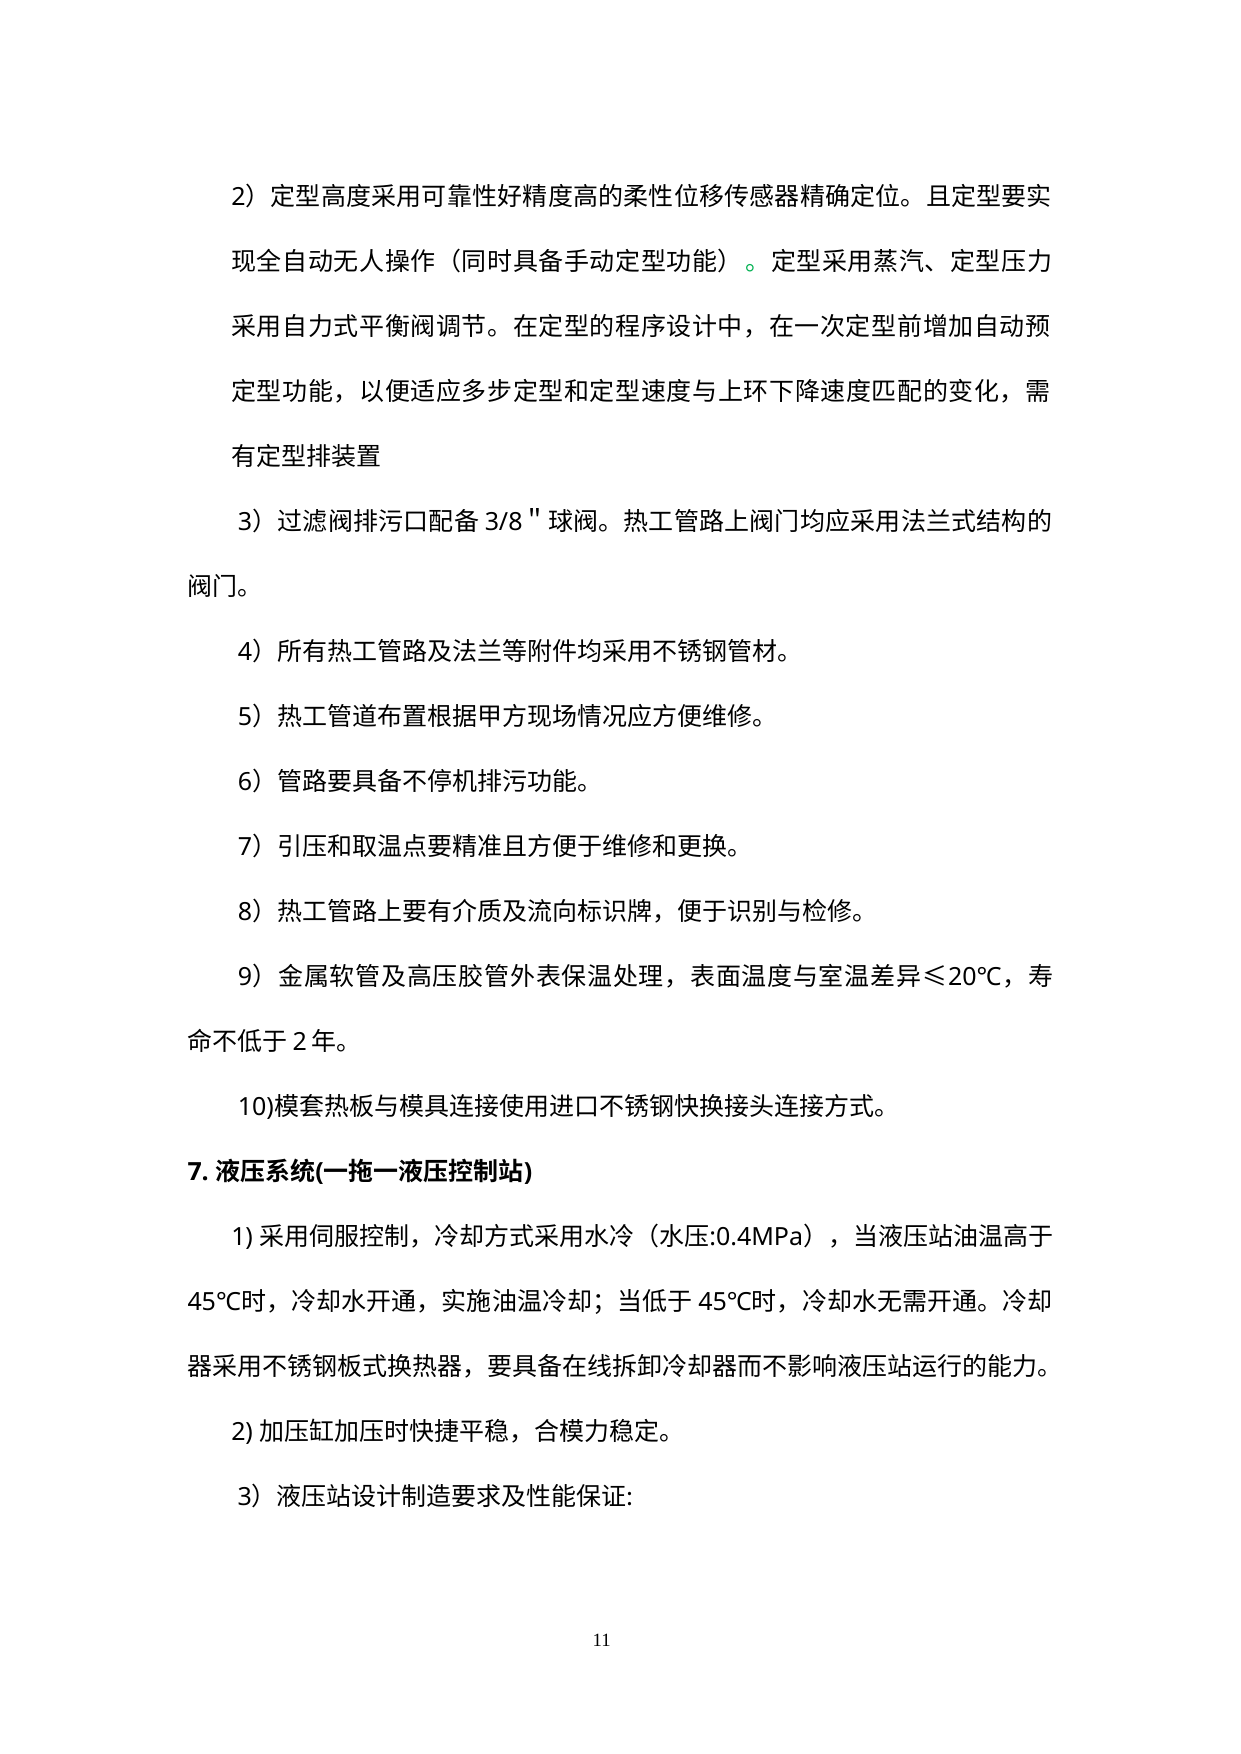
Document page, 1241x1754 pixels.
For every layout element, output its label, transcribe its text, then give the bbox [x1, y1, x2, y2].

list 10)模套热板与模具连接使用进口不锈钢快换接头连接方式。 [187, 1072, 1053, 1137]
list 6）管路要具备不停机排污功能。 [187, 747, 1053, 812]
list 7）引压和取温点要精准且方便于维修和更换。 [187, 812, 1053, 877]
text 2) 加压缸加压时快捷平稳，合模力稳定。 [187, 1397, 1053, 1462]
text 1) 采用伺服控制，冷却方式采用水冷（水压:0.4MPa），当液压站油温高于45℃时，冷却水开通，实施油温冷却；当低于45℃时，冷却水无需开通。冷却器采用不锈钢板式换热器，要具备在线拆卸冷却器而不影响液压站运行的能力。 [187, 1202, 1053, 1397]
list 4）所有热工管路及法兰等附件均采用不锈钢管材。 [187, 617, 1053, 682]
text 3）液压站设计制造要求及性能保证: [187, 1462, 1053, 1527]
list 8）热工管路上要有介质及流向标识牌，便于识别与检修。 [187, 877, 1053, 942]
list 5）热工管道布置根据甲方现场情况应方便维修。 [187, 682, 1053, 747]
text 7. 液压系统(一拖一液压控制站) [187, 1137, 1053, 1202]
list 9）金属软管及高压胶管外表保温处理，表面温度与室温差异≤20℃，寿命不低于2年。 [187, 942, 1053, 1072]
text 2）定型高度采用可靠性好精度高的柔性位移传感器精确定位。且定型要实现全自动无人操作（同时具备手动定型功能）。定型采用蒸汽、定型压力采用自力式平衡阀调节。在定型的程序设计中，在一次定型前增加自动预定型功能，以便适应多步定型和定型速度与上环下降速度匹配的变化，需有定型排装置 [231, 162, 1053, 487]
list 3）过滤阀排污口配备3/8＂球阀。热工管路上阀门均应采用法兰式结构的阀门。 [187, 487, 1053, 617]
